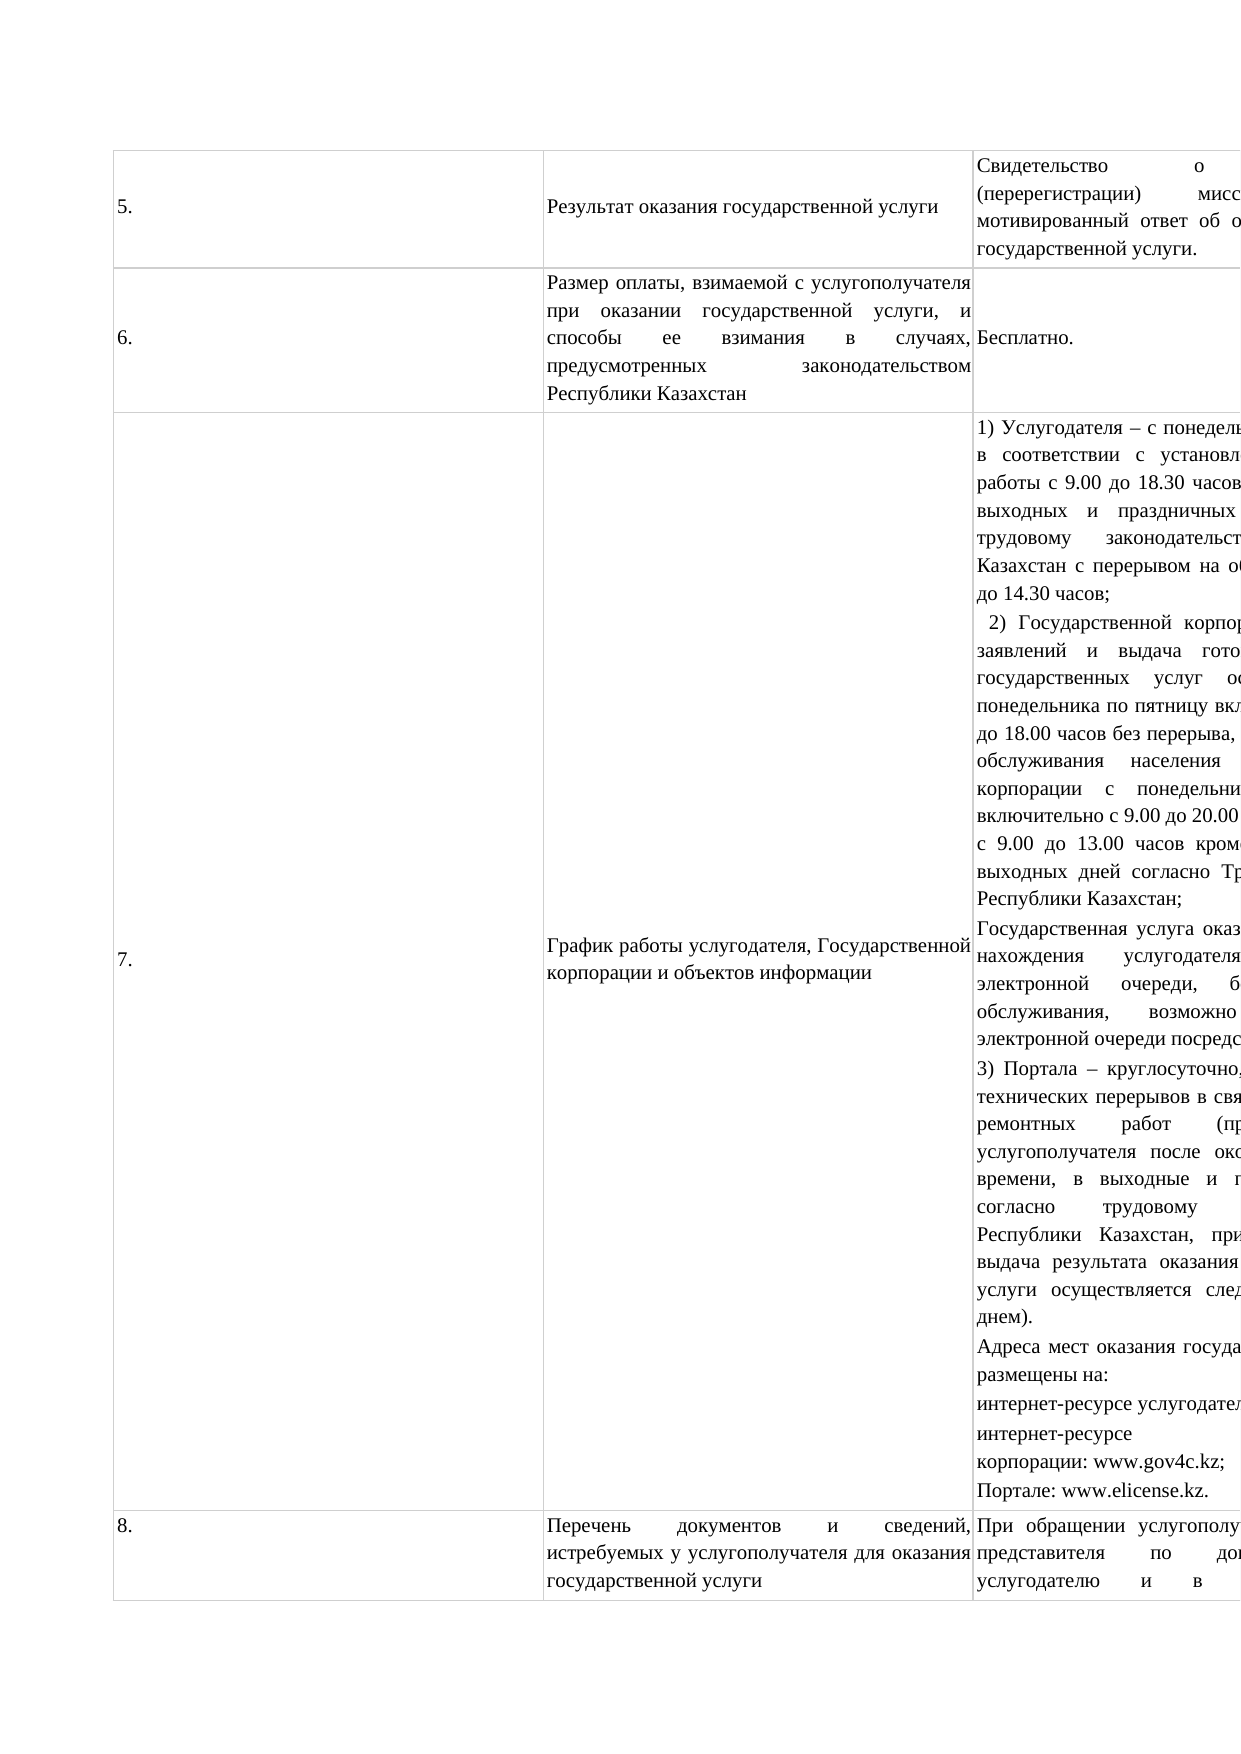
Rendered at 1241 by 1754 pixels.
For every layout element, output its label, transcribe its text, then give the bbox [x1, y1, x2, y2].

table_cell Свидетельство о регистрации (перерегистрации) миссионера либо мотивированный ответ об отказе в оказании государственной услуги. [974, 151, 1240, 267]
table_cell 7. [114, 413, 543, 1510]
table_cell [544, 1511, 972, 1599]
table_cell Бесплатно. [974, 269, 1240, 412]
table_cell Результат оказания государственной услуги [544, 151, 972, 267]
table_cell Размер оплаты, взимаемой с услугополучателя при оказании государственной услуги, и способы ее взимания в случаях, предусмотренных законодательством Республики Казахстан [544, 269, 972, 412]
table_cell 8. [114, 1511, 543, 1599]
table_cell График работы услугодателя, Государственной корпорации и объектов информации [544, 413, 972, 1510]
table_cell 5. [114, 151, 543, 267]
table_cell 1) Услугодателя – с понедельника по пятницу, в соответствии с установленным графиком работы с 9.00 до 18.30 часов, за исключением выходных и праздничных дней, согласно трудовому законодательству Республики Казахстан с перерывом на обед с 13.00 часов до 14.30 часов; 2) Государственной корпорации – с прием заявлений и выдача готовых результатов государственных услуг осуществляется с понедельника по пятницу включительно с 9.00 до 18.00 часов без перерыва, дежурные отделы обслуживания населения Государственной корпорации с понедельника по пятницу включительно с 9.00 до 20.00 часов и в субботу с 9.00 до 13.00 часов кроме праздничных и выходных дней согласно Трудовому кодексу Республики Казахстан; Государственная услуга оказывается по месту нахождения услугодателя в порядке электронной очереди, без ускоренного обслуживания, возможно бронирование электронной очереди посредством Портала; 3) Портала – круглосуточно, за исключением технических перерывов в связи с проведением ремонтных работ (при обращении услугополучателя после окончания рабочего времени, в выходные и праздничные дни согласно трудовому законодательству Республики Казахстан, прием заявления и выдача результата оказания государственной услуги осуществляется следующим рабочим днем). Адреса мест оказания государственной услуги размещены на: интернет-ресурсе услугодателя: www.gov.kz; интернет-ресурсе Государственной корпорации: www.gov4c.kz; Портале: www.elicense.kz. [974, 413, 1240, 1510]
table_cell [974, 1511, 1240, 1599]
table_cell 6. [114, 269, 543, 412]
